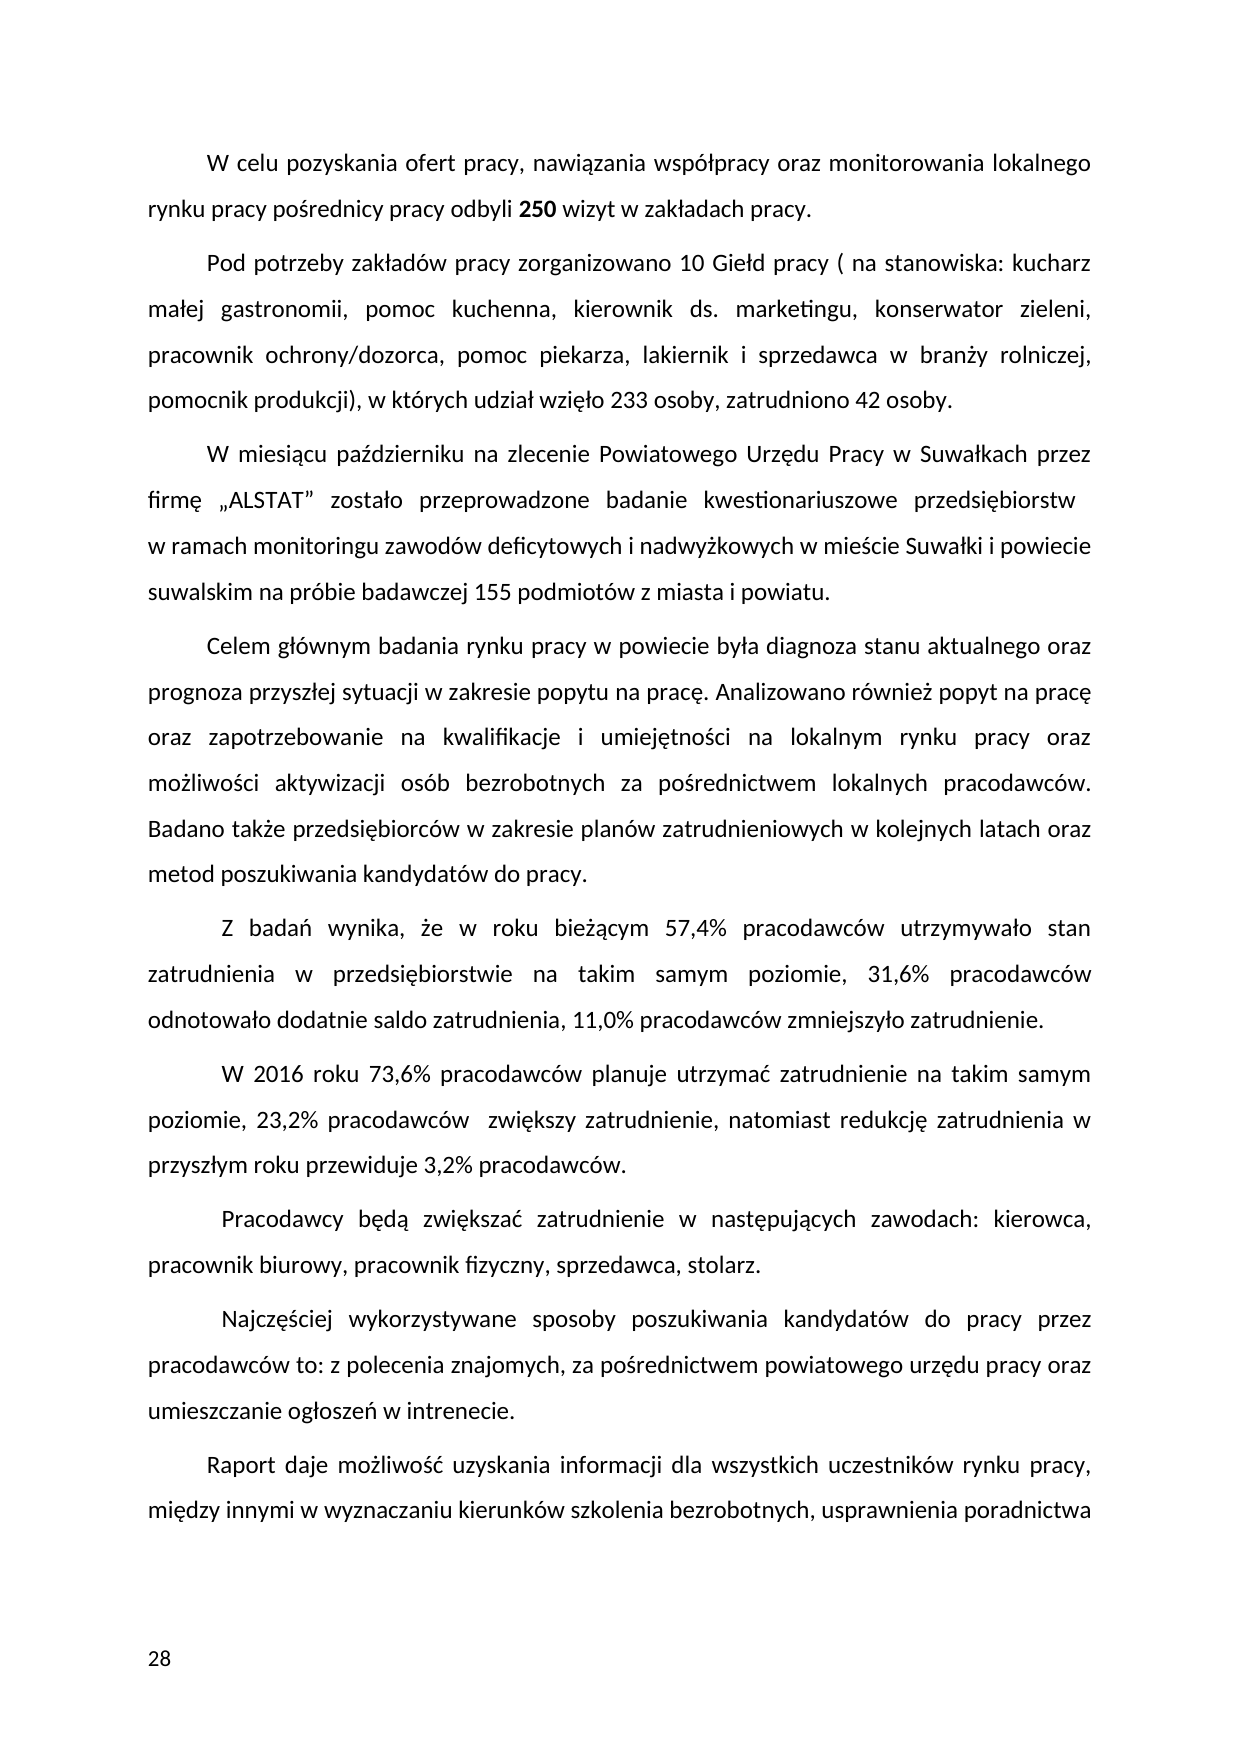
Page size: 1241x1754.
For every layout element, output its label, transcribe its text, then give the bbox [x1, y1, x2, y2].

text W 2016 roku 73,6% pracodawców planuje utrzymać zatrudnienie na takim samym poziomie, 23,2% pracodawców zwiększy zatrudnienie, natomiast redukcję zatrudnienia w przyszłym roku przewiduje 3,2% pracodawców. [148, 1058, 1093, 1180]
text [148, 1449, 1093, 1525]
text W miesiącu październiku na zlecenie Powiatowego Urzędu Pracy w Suwałkach przez firmę „ALSTAT” zostało przeprowadzone badanie kwestionariuszowe przedsiębiorstw w ramach monitoringu zawodów deficytowych i nadwyżkowych w mieście Suwałki i powiecie suwalskim na próbie badawczej 155 podmiotów z miasta i powiatu. [148, 439, 1093, 606]
text Celem głównym badania rynku pracy w powiecie była diagnoza stanu aktualnego oraz prognoza przyszłej sytuacji w zakresie popytu na pracę. Analizowano również popyt na pracę oraz zapotrzebowanie na kwalifikacje i umiejętności na lokalnym rynku pracy oraz możliwości aktywizacji osób bezrobotnych za pośrednictwem lokalnych pracodawców. Badano także przedsiębiorców w zakresie planów zatrudnieniowych w kolejnych latach oraz metod poszukiwania kandydatów do pracy. [148, 630, 1093, 889]
text Pracodawcy będą zwiększać zatrudnienie w następujących zawodach: kierowca, pracownik biurowy, pracownik fizyczny, sprzedawca, stolarz. [148, 1204, 1093, 1280]
text Pod potrzeby zakładów pracy zorganizowano 10 Giełd pracy ( na stanowiska: kucharz małej gastronomii, pomoc kuchenna, kierownik ds. marketingu, konserwator zieleni, pracownik ochrony/dozorca, pomoc piekarza, lakiernik i sprzedawca w branży rolniczej, pomocnik produkcji), w których udział wzięło 233 osoby, zatrudniono 42 osoby. [148, 247, 1093, 415]
text Najczęściej wykorzystywane sposoby poszukiwania kandydatów do pracy przez pracodawców to: z polecenia znajomych, za pośrednictwem powiatowego urzędu pracy oraz umieszczanie ogłoszeń w intrenecie. [148, 1303, 1093, 1425]
text Z badań wynika, że w roku bieżącym 57,4% pracodawców utrzymywało stan zatrudnienia w przedsiębiorstwie na takim samym poziomie, 31,6% pracodawców odnotowało dodatnie saldo zatrudnienia, 11,0% pracodawców zmniejszyło zatrudnienie. [148, 913, 1093, 1034]
text W celu pozyskania ofert pracy, nawiązania współpracy oraz monitorowania lokalnego rynku pracy pośrednicy pracy odbyli 250 wizyt w zakładach pracy. [148, 148, 1093, 224]
